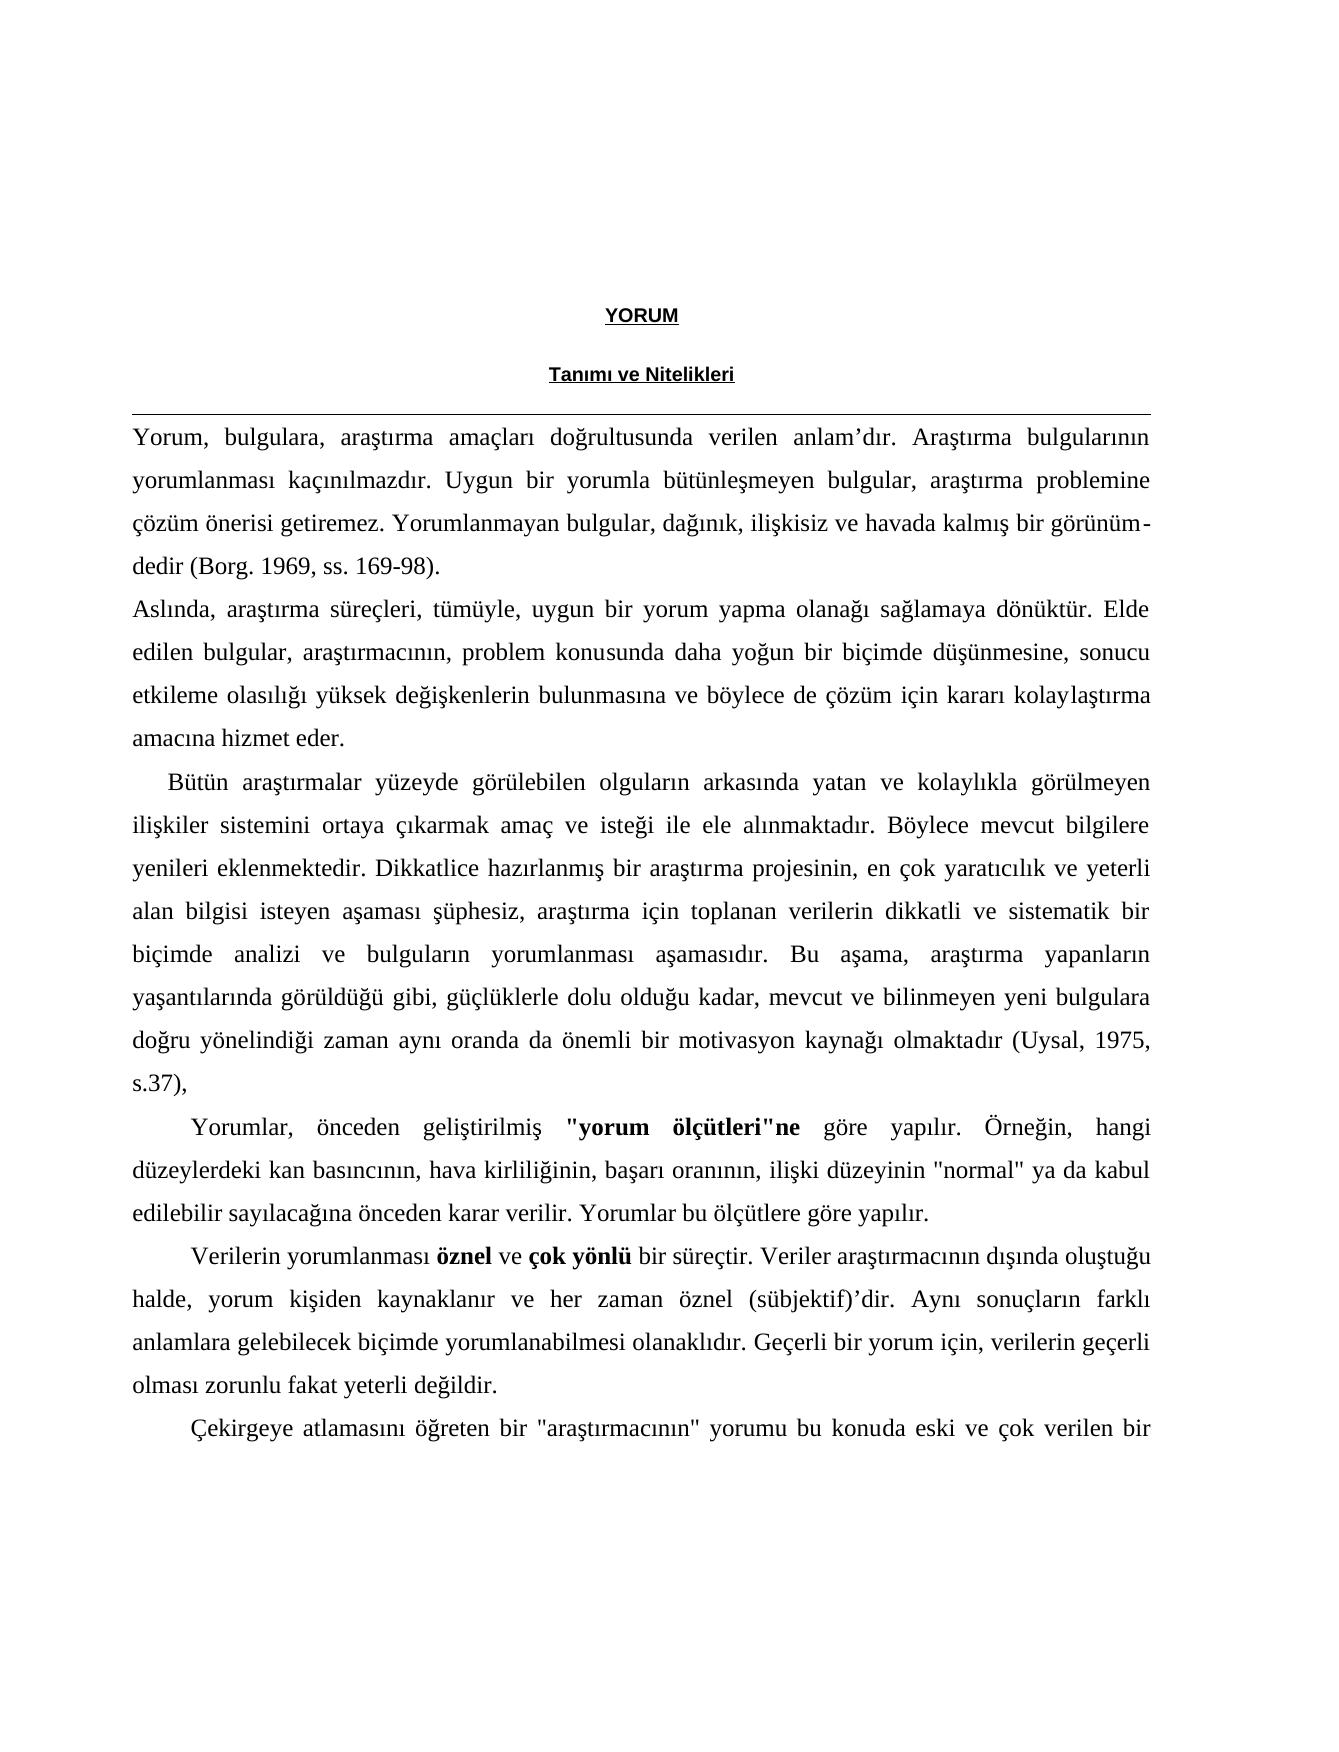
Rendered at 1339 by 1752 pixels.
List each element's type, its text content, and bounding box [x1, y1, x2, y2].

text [132, 1413, 1151, 1442]
text Verilerin yorumlanması öznel ve çok yönlü bir süreçtir. Veriler araştırmacının dışında oluştuğu halde, yorum kişiden kaynaklanır ve her zaman öznel (sübjektif)’dir. Aynı sonuçların farklı anlamlara gelebilecek biçimde yorumlanabilmesi olanaklıdır. Geçerli bir yorum için, verilerin geçerli olması zorunlu fakat yeterli değildir. [132, 1241, 1151, 1399]
text Bütün araştırmalar yüzeyde görülebilen olguların arkasında yatan ve kolaylıkla görülmeyen ilişkiler sistemini ortaya çıkarmak amaç ve isteği ile ele alınmaktadır. Böylece mevcut bilgilere yenileri eklenmektedir. Dikkatlice hazırlanmış bir araştırma projesinin, en çok yaratıcılık ve yeterli alan bilgisi isteyen aşaması şüphesiz, araştırma için toplanan verilerin dikkatli ve sistematik bir biçimde analizi ve bulguların yorumlanması aşamasıdır. Bu aşama, araştırma yapanların yaşantılarında görüldüğü gibi, güçlüklerle dolu olduğu kadar, mevcut ve bilinmeyen yeni bulgulara doğru yönelindiği zaman aynı oranda da önemli bir motivasyon kaynağı olmaktadır (Uysal, 1975, s.37), [132, 767, 1151, 1097]
text Aslında, araştırma süreçleri, tümüyle, uygun bir yorum yapma olanağı sağlamaya dönüktür. Elde edilen bulgular, araştırmacının, problem konusunda daha yoğun bir biçimde düşünmesine, sonucu etkileme olasılığı yüksek değişkenlerin bulunmasına ve böylece de çözüm için kararı kolaylaştırma amacına hizmet eder. [132, 594, 1151, 752]
text YORUM [132, 304, 1151, 327]
text Yorumlar, önceden geliştirilmiş "yorum ölçütleri"ne göre yapılır. Örneğin, hangi düzeylerdeki kan basıncının, hava kirliliğinin, başarı oranının, ilişki düzeyinin "normal" ya da kabul edilebilir sayılacağına önceden karar verilir. Yorumlar bu ölçütlere göre yapılır. [132, 1112, 1151, 1227]
text Tanımı ve Nitelikleri [132, 333, 1151, 385]
text Yorum, bulgulara, araştırma amaçları doğrultusunda verilen anlam’dır. Araştırma bulgularının yorumlanması kaçınılmazdır. Uygun bir yorumla bütünleşmeyen bulgular, araştırma problemine çözüm önerisi getiremez. Yorumlanmayan bulgular, dağınık, ilişkisiz ve havada kalmış bir görünümdedir (Borg. 1969, ss. 169-98). [132, 422, 1151, 580]
